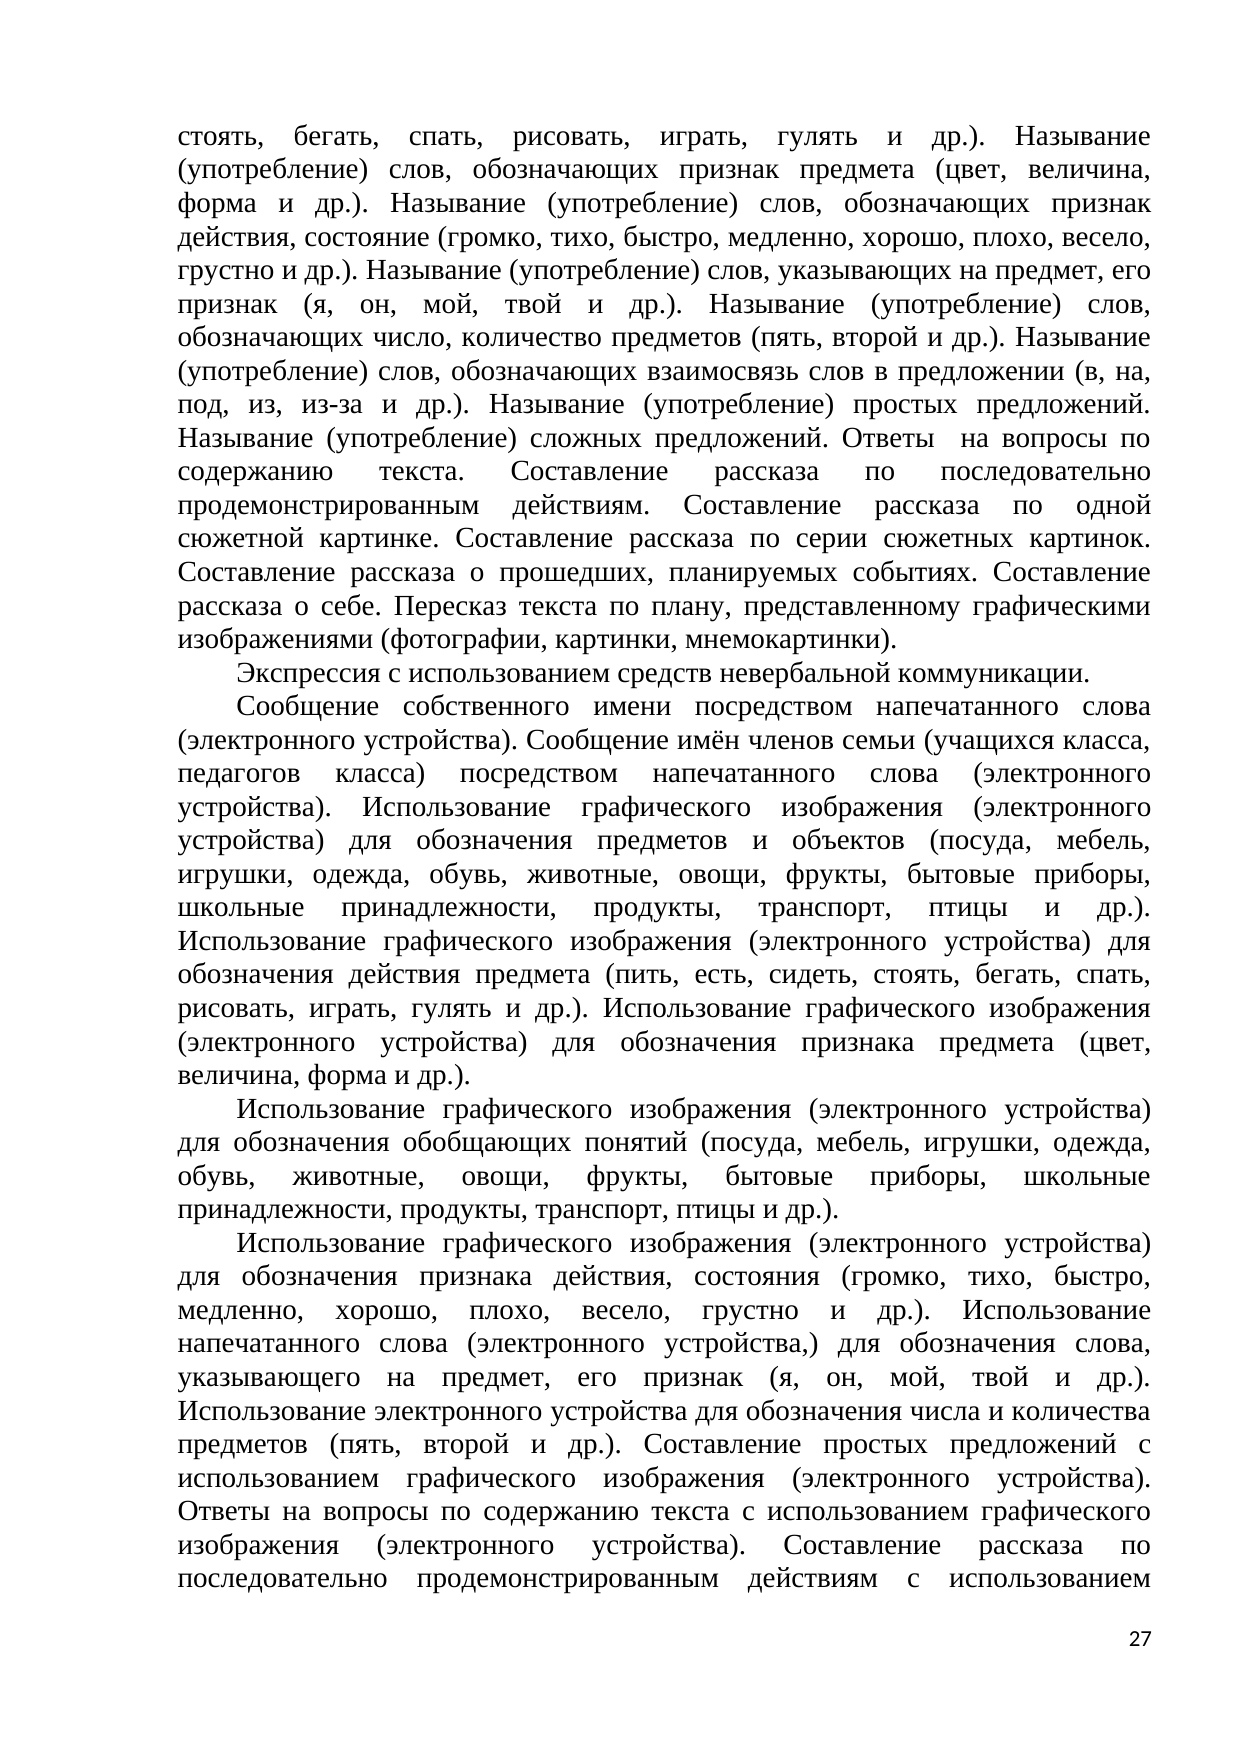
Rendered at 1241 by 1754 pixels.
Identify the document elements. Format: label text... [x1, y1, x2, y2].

text Использование графического изображения (электронного устройства) для обозначения обобщающих понятий (посуда, мебель, игрушки, одежда, обувь, животные, овощи, фрукты, бытовые приборы, школьные принадлежности, продукты, транспорт, птицы и др.). [177, 1091, 1152, 1225]
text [177, 118, 1152, 655]
text Сообщение собственного имени посредством напечатанного слова (электронного устройства). Сообщение имён членов семьи (учащихся класса, педагогов класса) посредством напечатанного слова (электронного устройства). Использование графического изображения (электронного устройства) для обозначения предметов и объектов (посуда, мебель, игрушки, одежда, обувь, животные, овощи, фрукты, бытовые приборы, школьные принадлежности, продукты, транспорт, птицы и др.). Использование графического изображения (электронного устройства) для обозначения действия предмета (пить, есть, сидеть, стоять, бегать, спать, рисовать, играть, гулять и др.). Использование графического изображения (электронного устройства) для обозначения признака предмета (цвет, величина, форма и др.). [177, 688, 1152, 1091]
text Экспрессия с использованием средств невербальной коммуникации. [177, 655, 1152, 688]
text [177, 1225, 1152, 1594]
